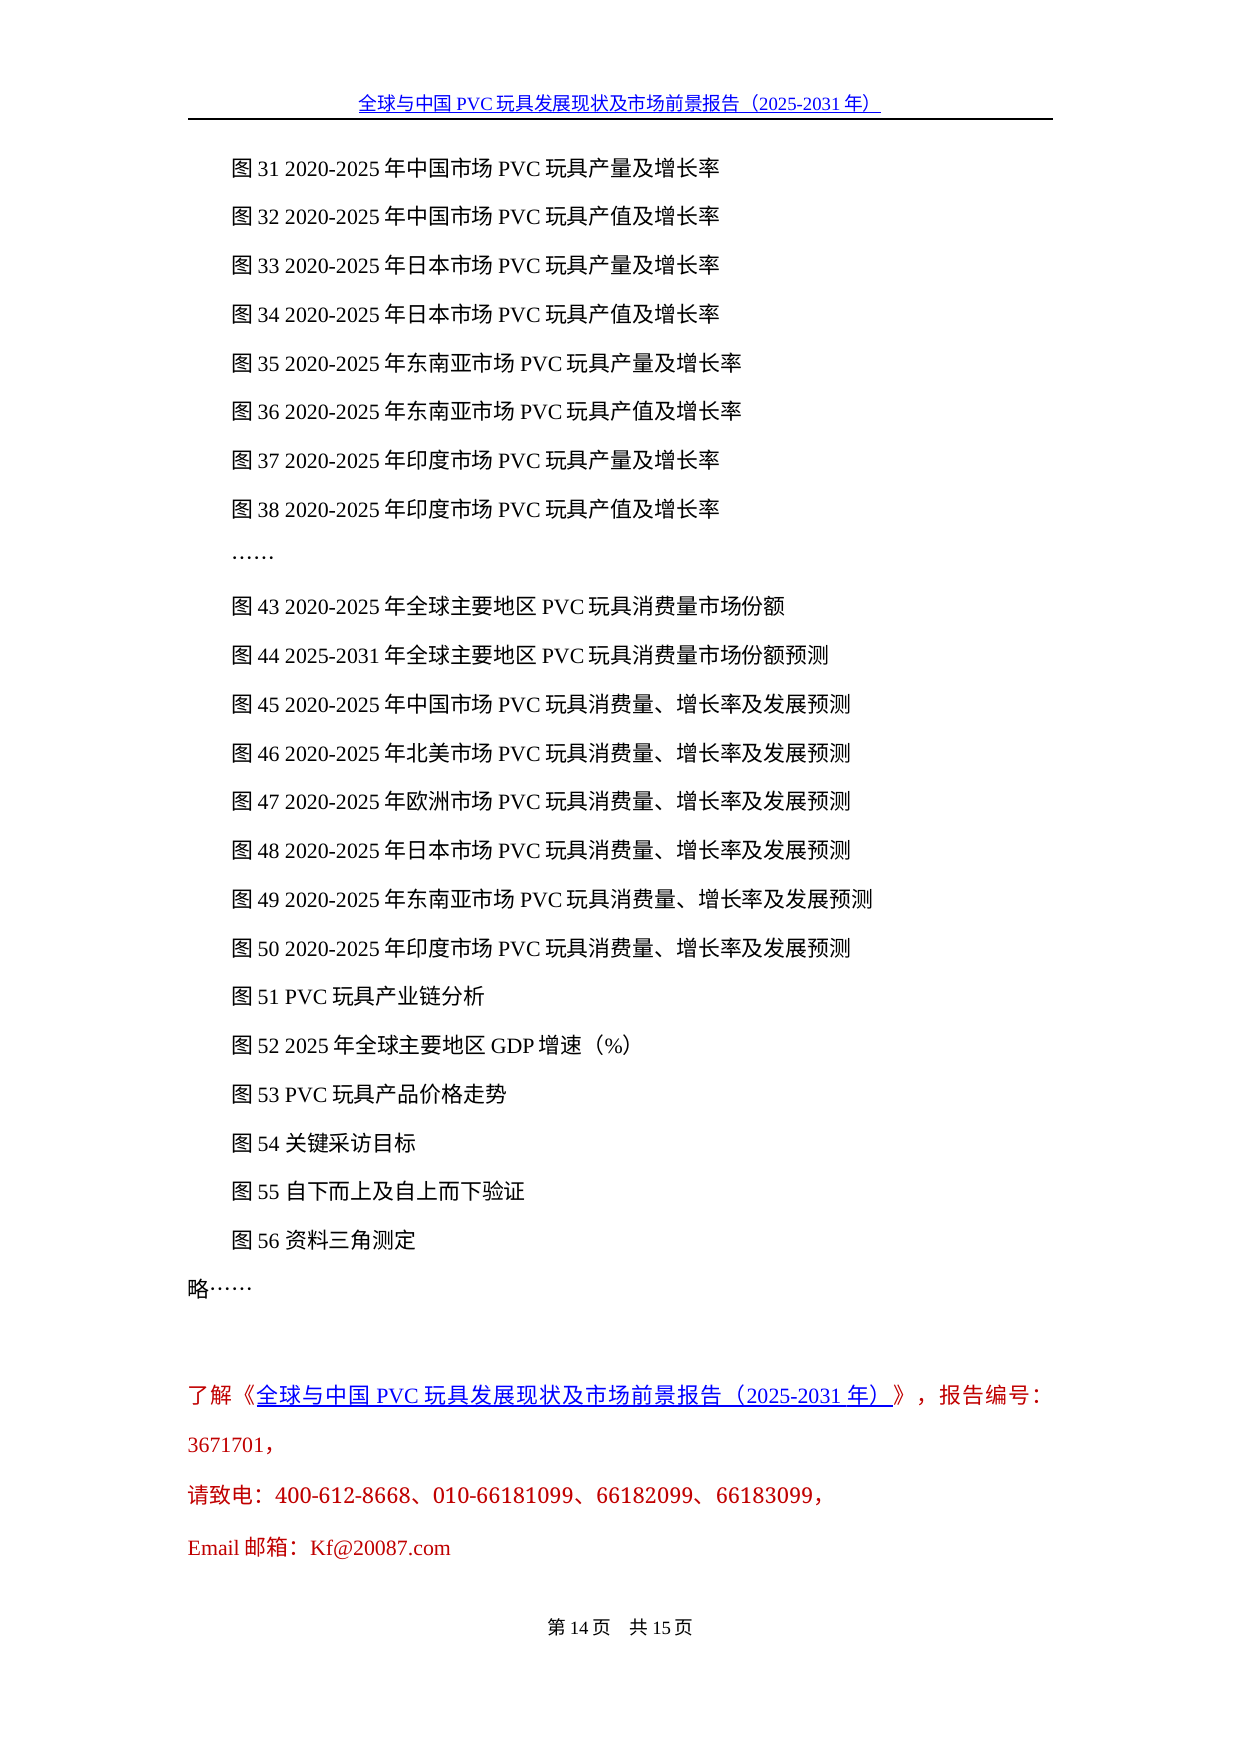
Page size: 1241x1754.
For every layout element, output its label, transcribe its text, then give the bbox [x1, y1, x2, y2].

text Email邮箱：Kf@20087.com [187, 1530, 1053, 1562]
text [187, 150, 1053, 1304]
text 请致电：400-612-8668、010-66181099、66182099、66183099， [187, 1478, 1053, 1511]
text 了解《全球与中国PVC玩具发展现状及市场前景报告（2025-2031年）》，报告编号：3671701， [187, 1378, 1053, 1459]
